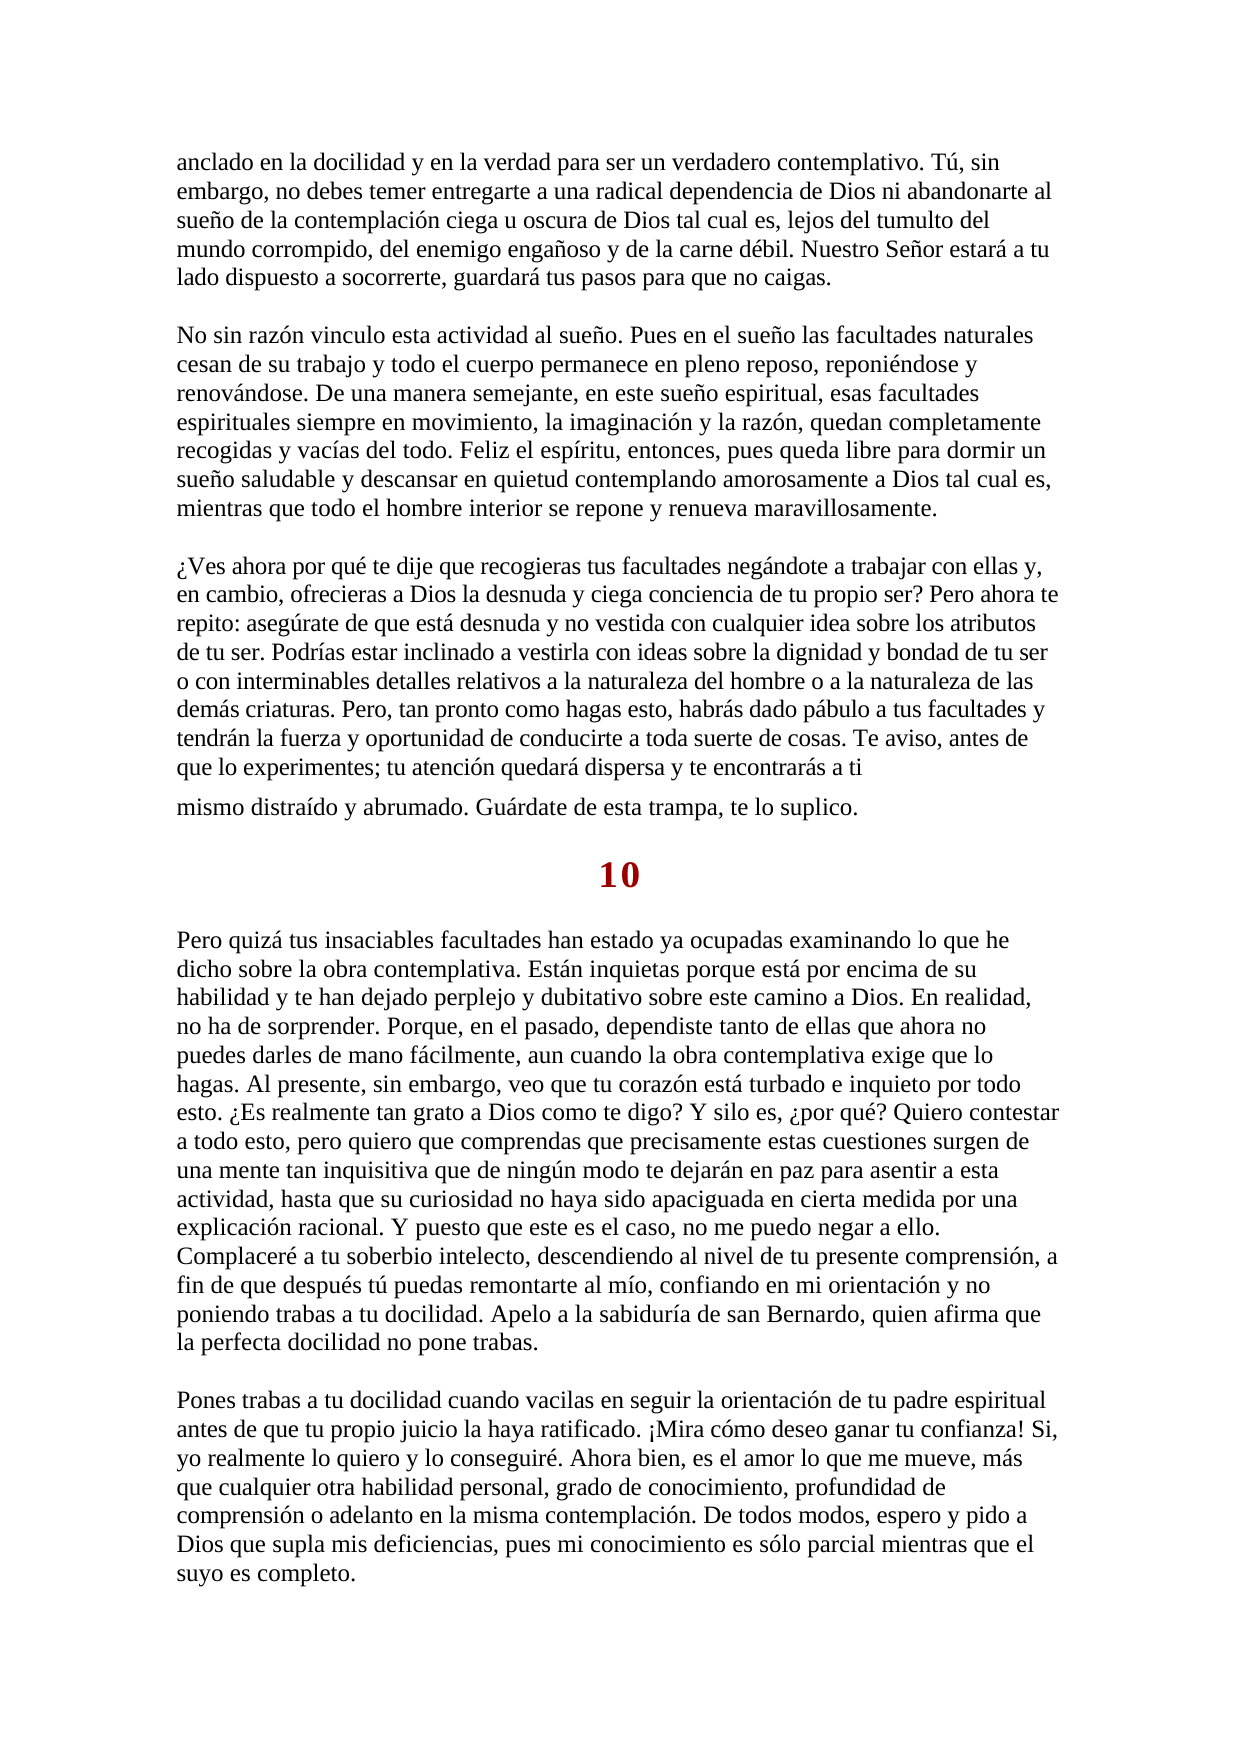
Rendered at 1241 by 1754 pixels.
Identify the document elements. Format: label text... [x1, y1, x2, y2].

text No sin razón vinculo esta actividad al sueño. Pues en el sueño las facultades naturales cesan de su trabajo y todo el cuerpo permanece en pleno reposo, reponiéndose y renovándose. De una manera semejante, en este sueño espiritual, esas facultades espirituales siempre en movimiento, la imaginación y la razón, quedan completamente recogidas y vacías del todo. Feliz el espíritu, entonces, pues queda libre para dormir un sueño saludable y descansar en quietud contemplando amorosamente a Dios tal cual es, mientras que todo el hombre interior se repone y renueva maravillosamente. [176, 321, 1062, 522]
text ¿Ves ahora por qué te dije que recogieras tus facultades negándote a trabajar con ellas y, en cambio, ofrecieras a Dios la desnuda y ciega conciencia de tu propio ser? Pero ahora te repito: asegúrate de que está desnuda y no vestida con cualquier idea sobre los atributos de tu ser. Podrías estar inclinado a vestirla con ideas sobre la dignidad y bondad de tu ser o con interminables detalles relativos a la naturaleza del hombre o a la naturaleza de las demás criaturas. Pero, tan pronto como hagas esto, habrás dado pábulo a tus facultades y tendrán la fuerza y oportunidad de conducirte a toda suerte de cosas. Te aviso, antes de que lo experimentes; tu atención quedará dispersa y te encontrarás a ti [176, 551, 1062, 781]
text 10 [176, 854, 1062, 896]
text Pones trabas a tu docilidad cuando vacilas en seguir la orientación de tu padre espiritual antes de que tu propio juicio la haya ratificado. ¡Mira cómo deseo ganar tu confianza! Si, yo realmente lo quiero y lo conseguiré. Ahora bien, es el amor lo que me mueve, más que cualquier otra habilidad personal, grado de conocimiento, profundidad de comprensión o adelanto en la misma contemplación. De todos modos, espero y pido a Dios que supla mis deficiencias, pues mi conocimiento es sólo parcial mientras que el suyo es completo. [176, 1386, 1062, 1587]
text Pero quizá tus insaciables facultades han estado ya ocupadas examinando lo que he dicho sobre la obra contemplativa. Están inquietas porque está por encima de su habilidad y te han dejado perplejo y dubitativo sobre este camino a Dios. En realidad, no ha de sorprender. Porque, en el pasado, dependiste tanto de ellas que ahora no puedes darles de mano fácilmente, aun cuando la obra contemplativa exige que lo hagas. Al presente, sin embargo, veo que tu corazón está turbado e inquieto por todo esto. ¿Es realmente tan grato a Dios como te digo? Y silo es, ¿por qué? Quiero contestar a todo esto, pero quiero que comprendas que precisamente estas cuestiones surgen de una mente tan inquisitiva que de ningún modo te dejarán en paz para asentir a esta actividad, hasta que su curiosidad no haya sido apaciguada en cierta medida por una explicación racional. Y puesto que este es el caso, no me puedo negar a ello. Complaceré a tu soberbio intelecto, descendiendo al nivel de tu presente comprensión, a fin de que después tú puedas remontarte al mío, confiando en mi orientación y no poniendo trabas a tu docilidad. Apelo a la sabiduría de san Bernardo, quien afirma que la perfecta docilidad no pone trabas. [176, 925, 1062, 1357]
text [176, 148, 1062, 292]
text mismo distraído y abrumado. Guárdate de esta trampa, te lo suplico. [176, 793, 1062, 822]
